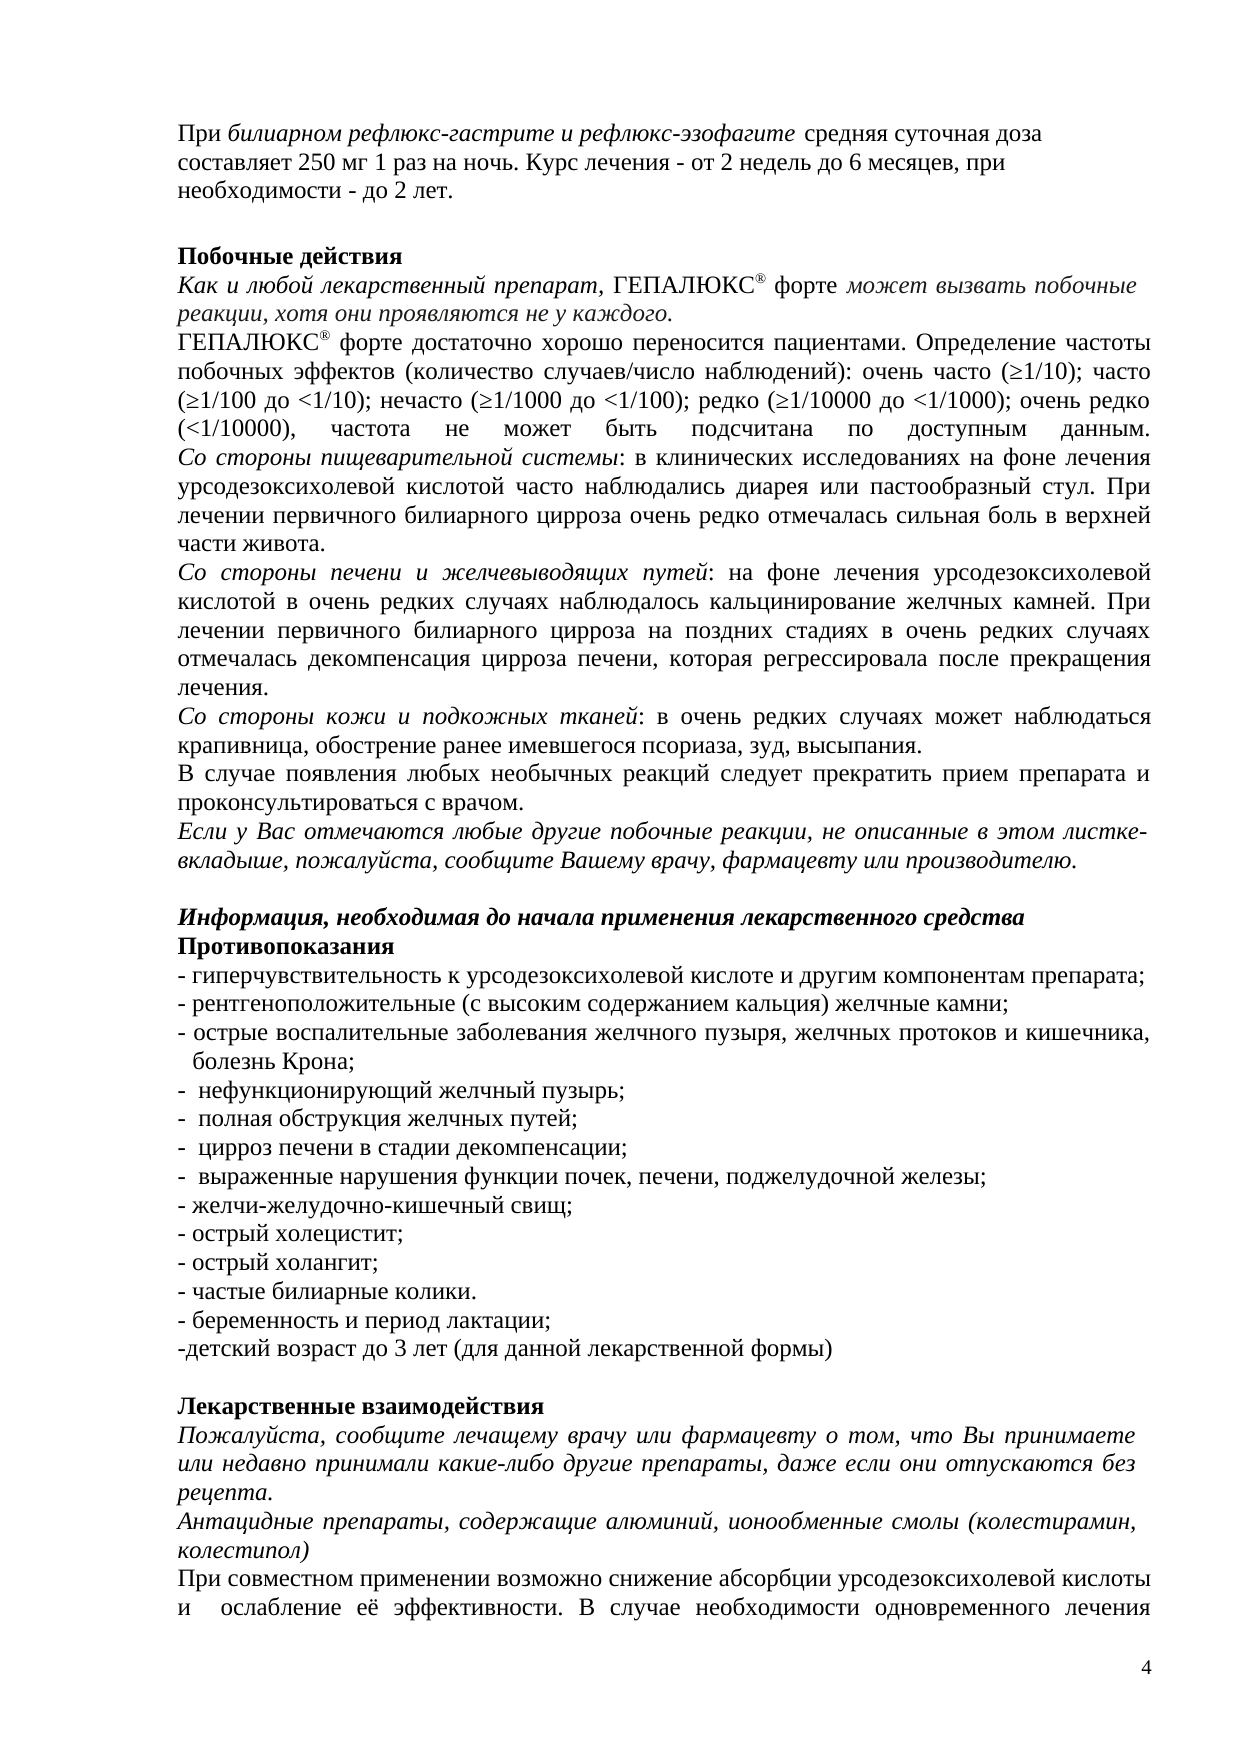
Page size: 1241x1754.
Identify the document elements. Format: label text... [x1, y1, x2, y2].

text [177, 1563, 1152, 1621]
text - полная обструкция желчных путей; [177, 1103, 1152, 1132]
text Антацидные препараты, содержащие алюминий, ионообменные смолы (колестирамин, колестипол) [177, 1506, 1139, 1563]
text - рентгеноположительные (с высоким содержанием кальция) желчные камни; [177, 988, 1152, 1017]
text Информация, необходимая до начала применения лекарственного средства [177, 902, 1152, 931]
text - нефункционирующий желчный пузырь; [177, 1075, 1152, 1103]
text - острый холангит; [177, 1247, 1152, 1276]
subtitle Побочные действия [177, 241, 1152, 270]
subtitle Противопоказания [177, 931, 1152, 960]
text - цирроз печени в стадии декомпенсации; [177, 1132, 1152, 1161]
text Пожалуйста, сообщите лечащему врачу или фармацевту о том, что Вы принимаете или недавно принимали какие-либо другие препараты, даже если они отпускаются без рецепта. [177, 1420, 1139, 1506]
text ГЕПАЛЮКС® форте достаточно хорошо переносится пациентами. Определение частоты побочных эффектов (количество случаев/число наблюдений): очень часто (≥1/10); часто (≥1/100 до <1/10); нечасто (≥1/1000 до <1/100); редко (≥1/10000 до <1/1000); очень редко (<1/10000), частота не может быть подсчитана по доступным данным. Со стороны пищеварительной системы: в клинических исследованиях на фоне лечения урсодезоксихолевой кислотой часто наблюдались диарея или пастообразный стул. При лечении первичного билиарного цирроза очень редко отмечалась сильная боль в верхней части живота. [177, 327, 1152, 557]
text В случае появления любых необычных реакций следует прекратить прием препарата и проконсультироваться с врачом. [177, 758, 1152, 816]
text -детский возраст до 3 лет (для данной лекарственной формы) [177, 1333, 1152, 1362]
text - желчи-желудочно-кишечный свищ; [177, 1190, 1152, 1218]
text Со стороны кожи и подкожных тканей: в очень редких случаях может наблюдаться крапивница, обострение ранее имевшегося псориаза, зуд, высыпания. [177, 701, 1152, 758]
text Если у Вас отмечаются любые другие побочные реакции, не описанные в этом листке-вкладыше, пожалуйста, сообщите Вашему врачу, фармацевту или производителю. [177, 816, 1152, 873]
text - гиперчувствительность к урсодезоксихолевой кислоте и другим компонентам препарата; [177, 960, 1152, 988]
text - частые билиарные колики. [177, 1276, 1152, 1305]
text Как и любой лекарственный препарат, ГЕПАЛЮКС® форте может вызвать побочные реакции, хотя они проявляются не у каждого. [177, 270, 1139, 327]
text - беременность и период лактации; [177, 1305, 1152, 1333]
text - выраженные нарушения функции почек, печени, поджелудочной железы; [177, 1161, 1152, 1190]
text - острые воспалительные заболевания желчного пузыря, желчных протоков и кишечника, болезнь Крона; [177, 1017, 1152, 1075]
subtitle Лекарственные взаимодействия [177, 1391, 1152, 1420]
text - острый холецистит; [177, 1218, 1152, 1247]
text Со стороны печени и желчевыводящих путей: на фоне лечения урсодезоксихолевой кислотой в очень редких случаях наблюдалось кальцинирование желчных камней. При лечении первичного билиарного цирроза на поздних стадиях в очень редких случаях отмечалась декомпенсация цирроза печени, которая регрессировала после прекращения лечения. [177, 557, 1152, 701]
text При билиарном рефлюкс-гастрите и рефлюкс-эзофагите средняя суточная доза составляет 250 мг 1 раз на ночь. Курс лечения - от 2 недель до 6 месяцев, при необходимости - до 2 лет. [177, 118, 1152, 204]
